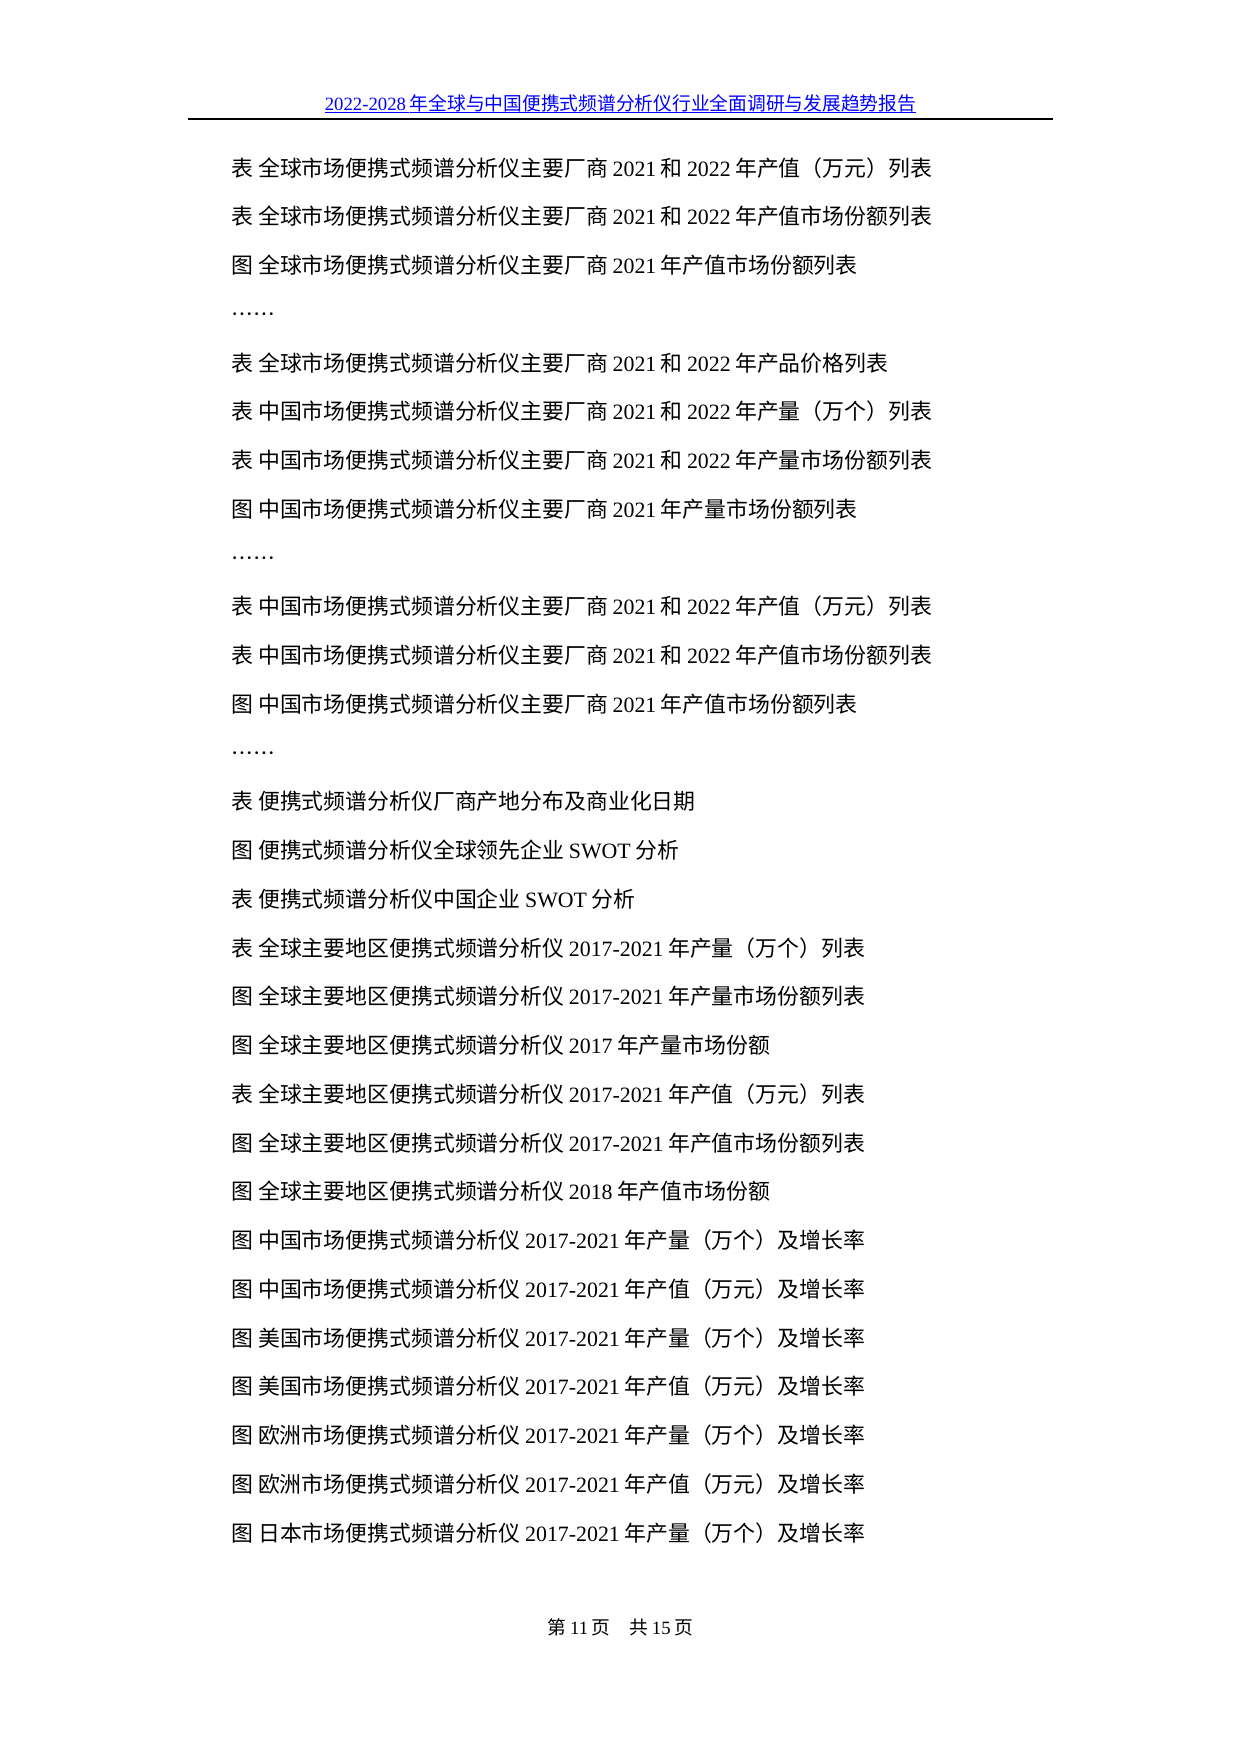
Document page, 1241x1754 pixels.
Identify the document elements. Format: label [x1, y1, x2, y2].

text [187, 150, 1053, 1548]
